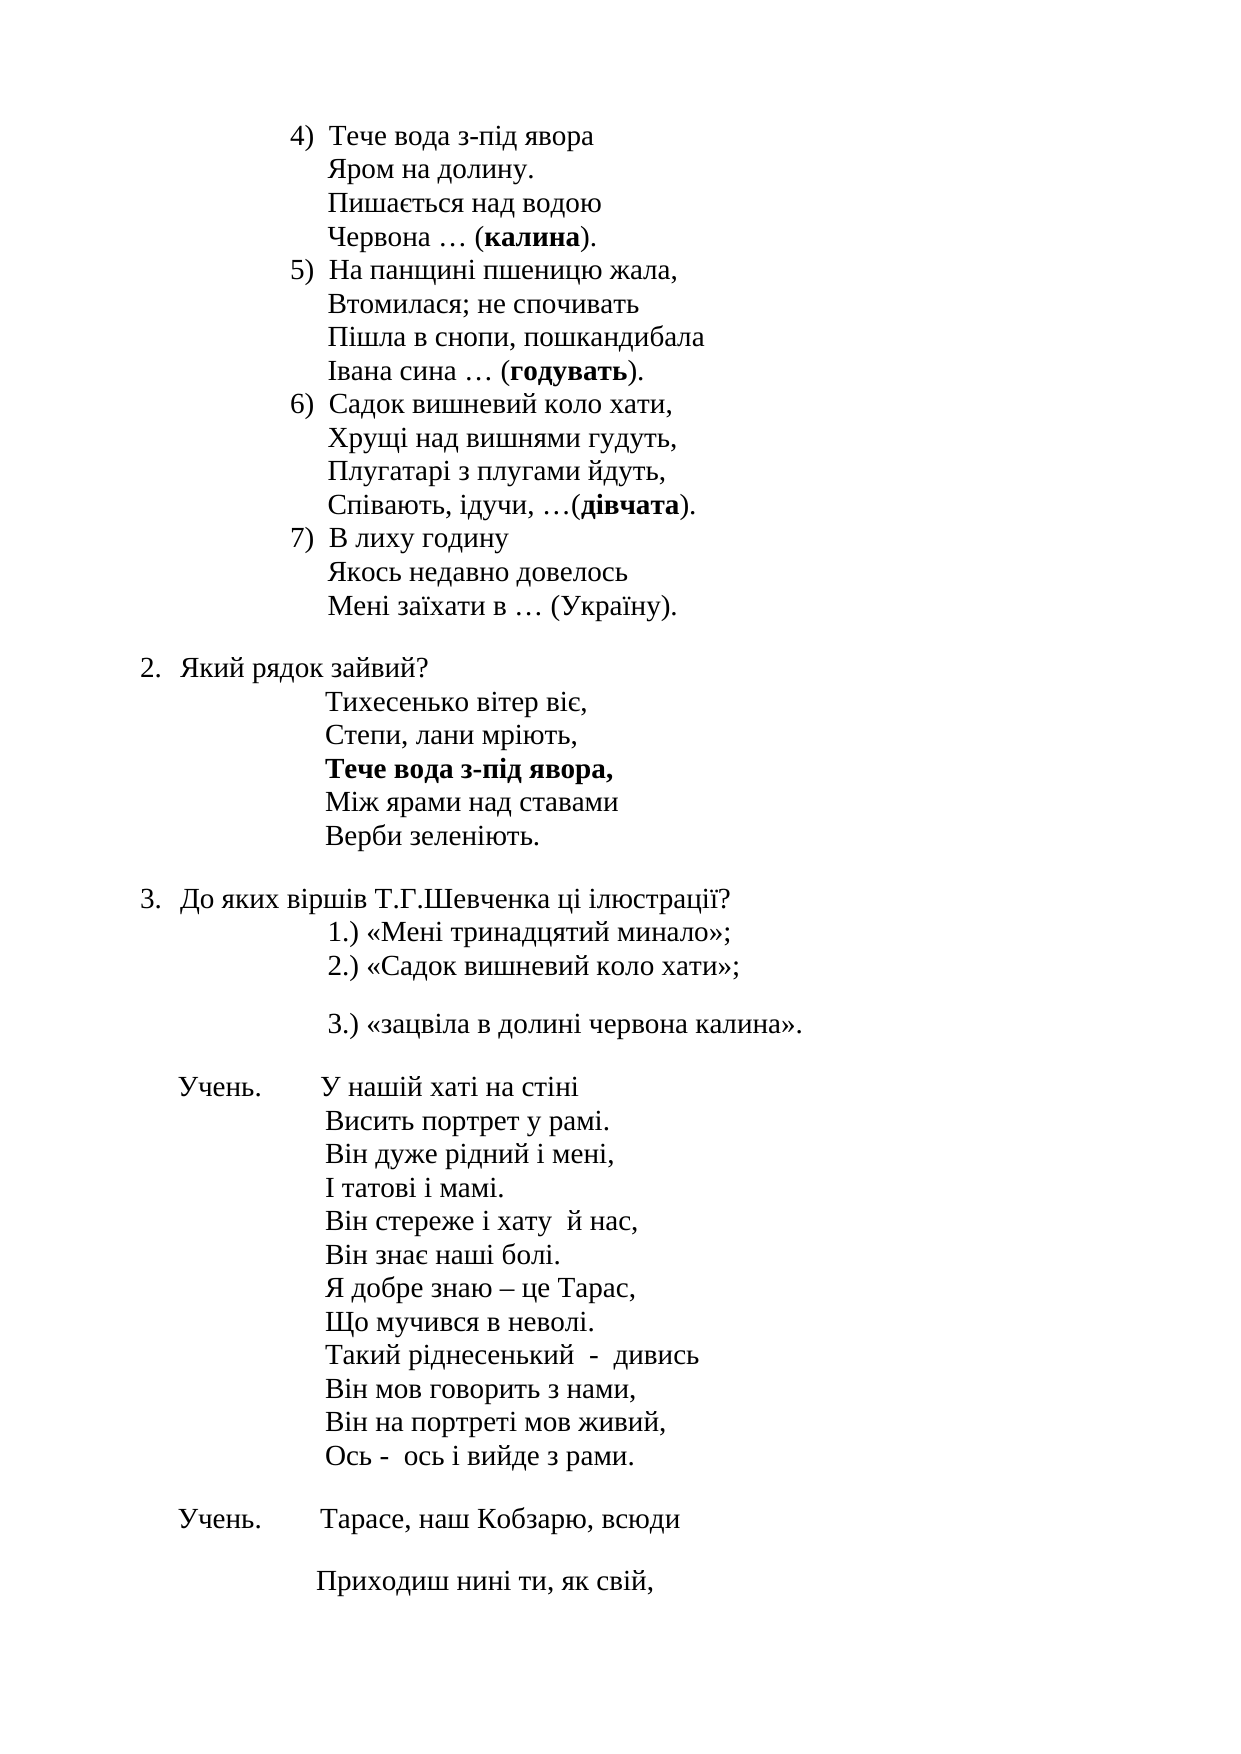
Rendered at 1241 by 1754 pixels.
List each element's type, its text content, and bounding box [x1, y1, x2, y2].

list Втомилася; не спочивать [327, 286, 1152, 319]
text Такий ріднесенький - дивись [251, 1337, 1152, 1371]
list Плугатарі з плугами йдуть, [327, 453, 1152, 487]
text Учень. У нашій хаті на стіні [177, 1069, 1152, 1103]
list 1.) «Мені тринадцятий минало»; [327, 914, 1152, 948]
list Між ярами над ставами [325, 784, 1152, 818]
text Він дуже рідний і мені, [251, 1136, 1152, 1170]
text Він знає наші болі. [251, 1237, 1152, 1270]
list Хрущі над вишнями гудуть, [327, 420, 1152, 453]
text Він на портреті мов живий, [251, 1404, 1152, 1438]
list Співають, ідучи, …(дівчата). [327, 487, 1152, 521]
list 7) В лиху годину [290, 521, 1152, 554]
text Що мучився в неволі. [251, 1304, 1152, 1337]
list 2.) «Садок вишневий коло хати»; [327, 948, 1152, 981]
text Він мов говорить з нами, [251, 1371, 1152, 1404]
text Висить портрет у рамі. [251, 1103, 1152, 1136]
list Степи, лани мріють, [325, 717, 1152, 751]
text Я добре знаю – це Тарас, [251, 1270, 1152, 1304]
list Яром на долину. [327, 152, 1152, 185]
list 2. Який рядок зайвий? [140, 650, 1152, 684]
list 3.) «зацвіла в долині червона калина». [327, 1006, 1152, 1040]
list 5) На панщині пшеницю жала, [290, 252, 1152, 286]
list Верби зеленіють. [325, 818, 1152, 852]
list Тихесенько вітер віє, [325, 684, 1152, 717]
text Приходиш нині ти, як свій, [177, 1563, 1152, 1597]
list Мені заїхати в … (Україну). [327, 588, 1152, 621]
list Якось недавно довелось [327, 554, 1152, 588]
text Ось - ось і вийде з рами. [251, 1438, 1152, 1472]
list Пішла в снопи, пошкандибала [327, 319, 1152, 353]
list Червона … (калина). [327, 219, 1152, 252]
text Учень. Тарасе, наш Кобзарю, всюди [177, 1501, 1152, 1534]
text І татові і мамі. [251, 1170, 1152, 1203]
list 3. До яких віршів Т.Г.Шевченка ці ілюстрації? [140, 881, 1152, 914]
list 4) Тече вода з-під явора [290, 118, 1152, 152]
text Він стереже і хату й нас, [251, 1203, 1152, 1237]
list Івана сина … (годувать). [327, 353, 1152, 386]
list Тече вода з-під явора, [325, 751, 1152, 784]
list 6) Садок вишневий коло хати, [290, 386, 1152, 420]
list Пишається над водою [327, 185, 1152, 219]
